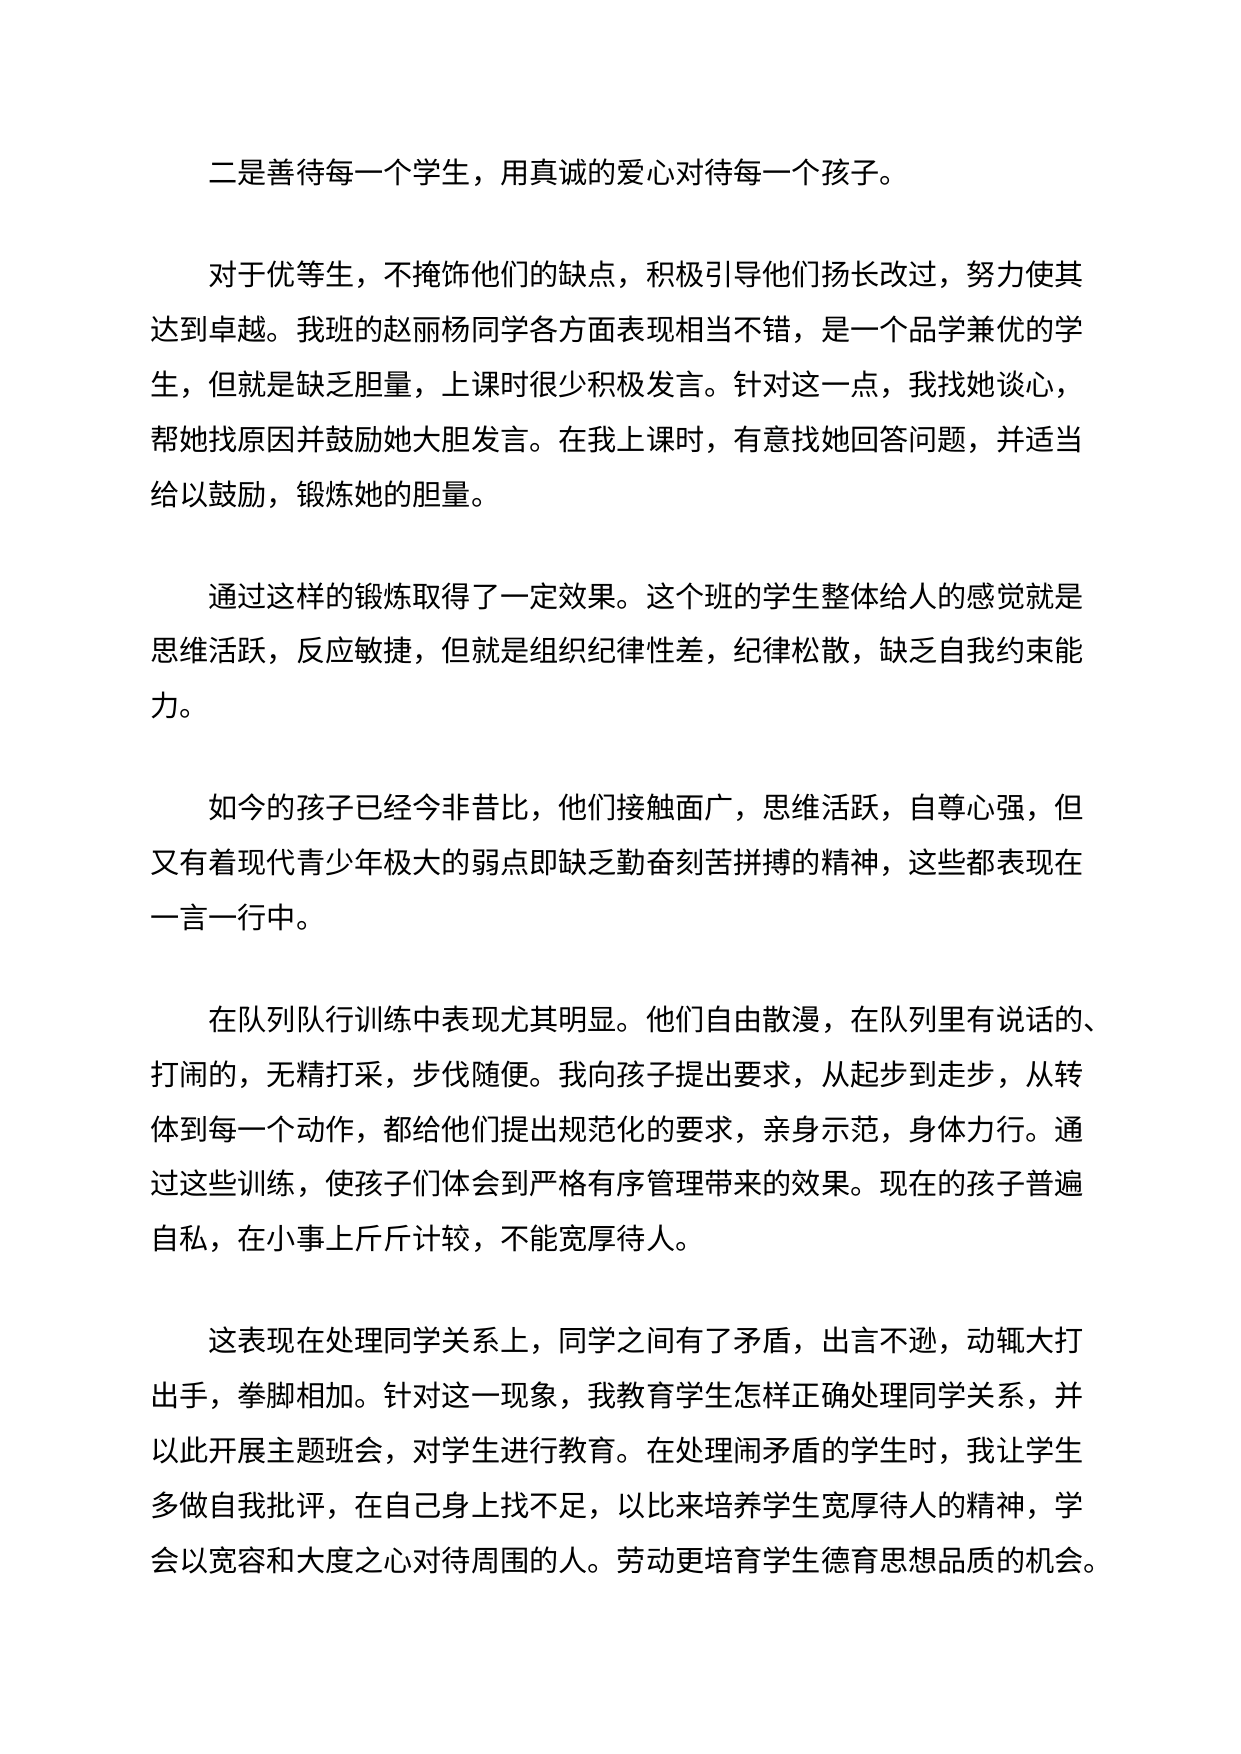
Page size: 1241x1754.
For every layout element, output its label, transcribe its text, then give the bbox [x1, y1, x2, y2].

text 通过这样的锻炼取得了一定效果。这个班的学生整体给人的感觉就是思维活跃，反应敏捷，但就是组织纪律性差，纪律松散，缺乏自我约束能力。 [150, 573, 1090, 725]
text 在队列队行训练中表现尤其明显。他们自由散漫，在队列里有说话的、打闹的，无精打采，步伐随便。我向孩子提出要求，从起步到走步，从转体到每一个动作，都给他们提出规范化的要求，亲身示范，身体力行。通过这些训练，使孩子们体会到严格有序管理带来的效果。现在的孩子普遍自私，在小事上斤斤计较，不能宽厚待人。 [150, 996, 1090, 1258]
text 如今的孩子已经今非昔比，他们接触面广，思维活跃，自尊心强，但又有着现代青少年极大的弱点即缺乏勤奋刻苦拼搏的精神，这些都表现在一言一行中。 [150, 785, 1090, 937]
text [150, 1318, 1090, 1579]
text 对于优等生，不掩饰他们的缺点，积极引导他们扬长改过，努力使其达到卓越。我班的赵丽杨同学各方面表现相当不错，是一个品学兼优的学生，但就是缺乏胆量，上课时很少积极发言。针对这一点，我找她谈心，帮她找原因并鼓励她大胆发言。在我上课时，有意找她回答问题，并适当给以鼓励，锻炼她的胆量。 [150, 252, 1090, 514]
text 二是善待每一个学生，用真诚的爱心对待每一个孩子。 [150, 150, 1090, 192]
